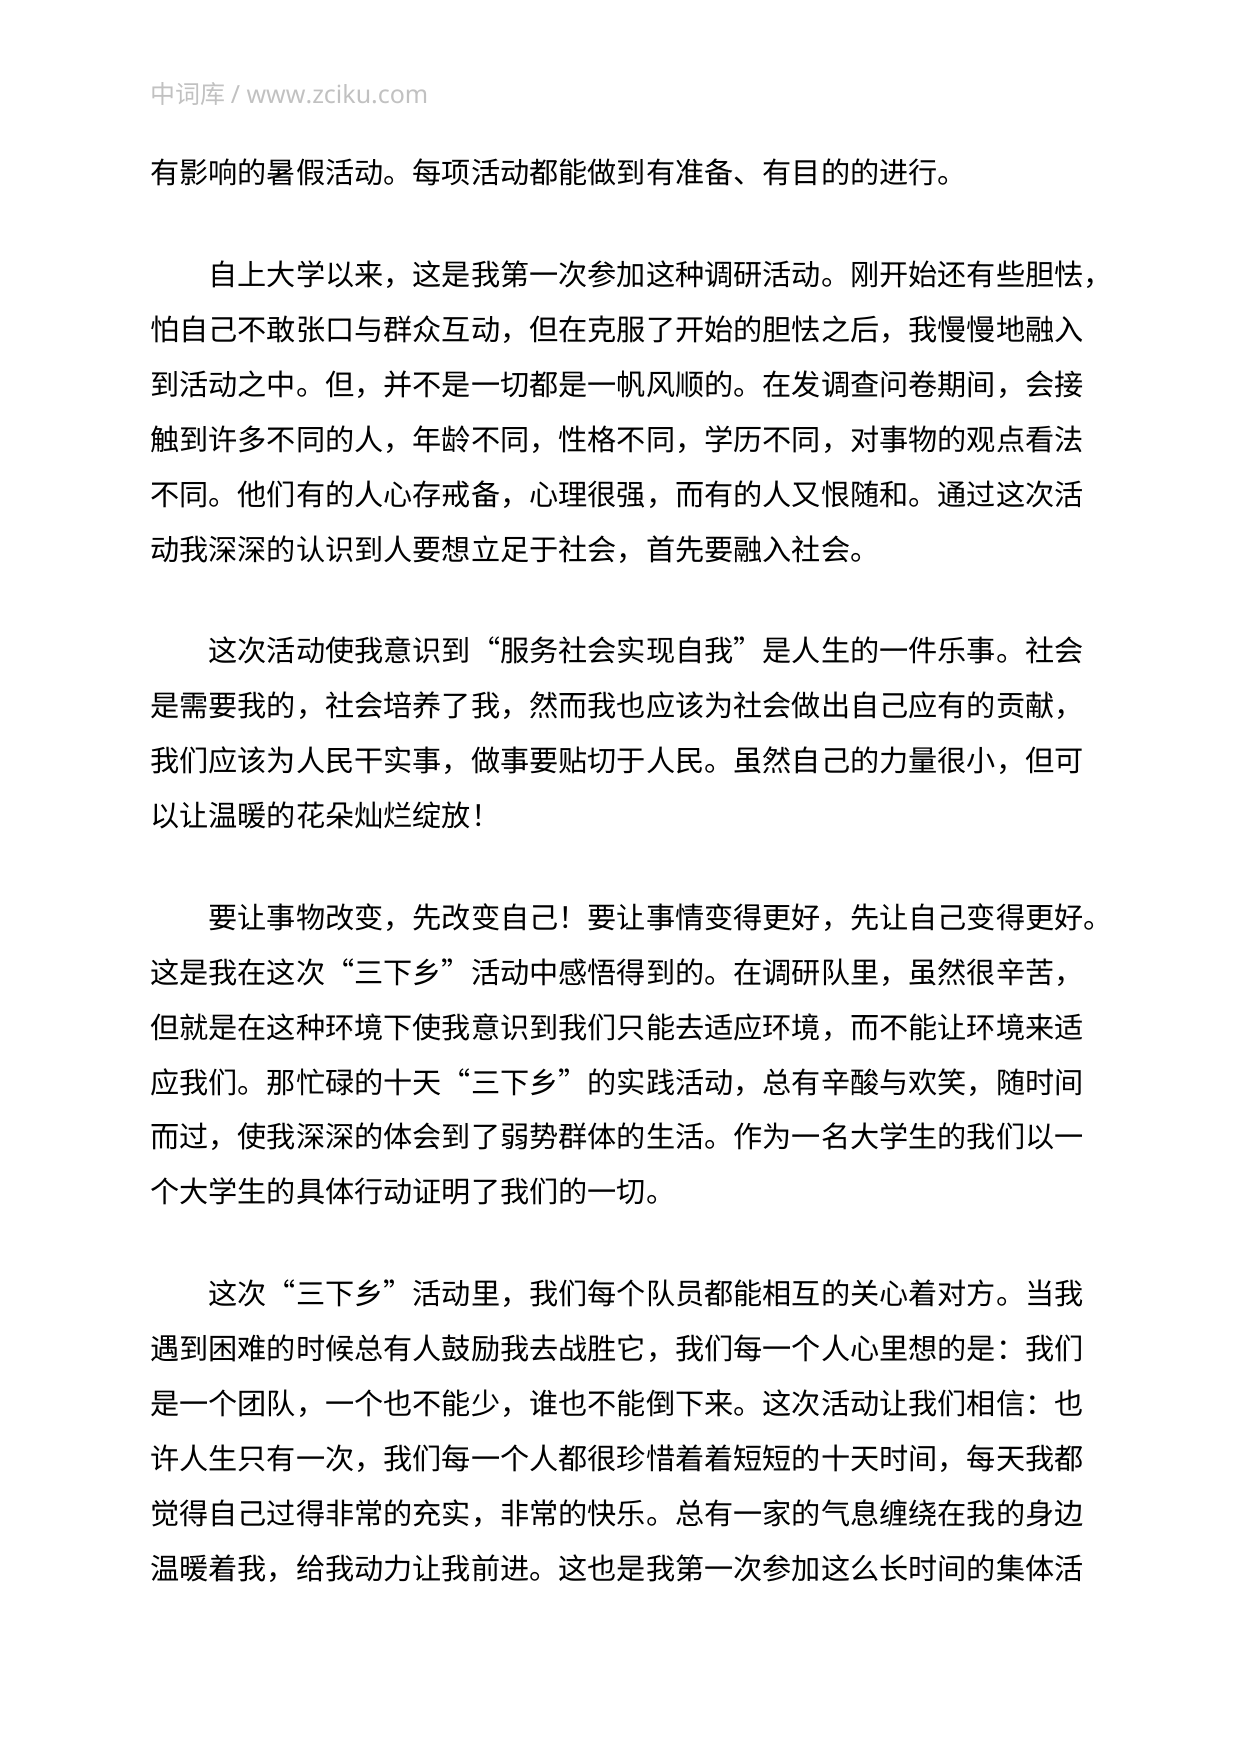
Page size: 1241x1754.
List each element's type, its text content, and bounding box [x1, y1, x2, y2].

text 这次活动使我意识到“服务社会实现自我”是人生的一件乐事。社会是需要我的，社会培养了我，然而我也应该为社会做出自己应有的贡献，我们应该为人民干实事，做事要贴切于人民。虽然自己的力量很小，但可以让温暖的花朵灿烂绽放！ [150, 628, 1090, 835]
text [150, 1271, 1090, 1587]
text 要让事物改变，先改变自己！要让事情变得更好，先让自己变得更好。这是我在这次“三下乡”活动中感悟得到的。在调研队里，虽然很辛苦，但就是在这种环境下使我意识到我们只能去适应环境，而不能让环境来适应我们。那忙碌的十天“三下乡”的实践活动，总有辛酸与欢笑，随时间而过，使我深深的体会到了弱势群体的生活。作为一名大学生的我们以一个大学生的具体行动证明了我们的一切。 [150, 894, 1090, 1211]
text 自上大学以来，这是我第一次参加这种调研活动。刚开始还有些胆怯，怕自己不敢张口与群众互动，但在克服了开始的胆怯之后，我慢慢地融入到活动之中。但，并不是一切都是一帆风顺的。在发调查问卷期间，会接触到许多不同的人，年龄不同，性格不同，学历不同，对事物的观点看法不同。他们有的人心存戒备，心理很强，而有的人又恨随和。通过这次活动我深深的认识到人要想立足于社会，首先要融入社会。 [150, 252, 1090, 568]
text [150, 150, 1090, 192]
